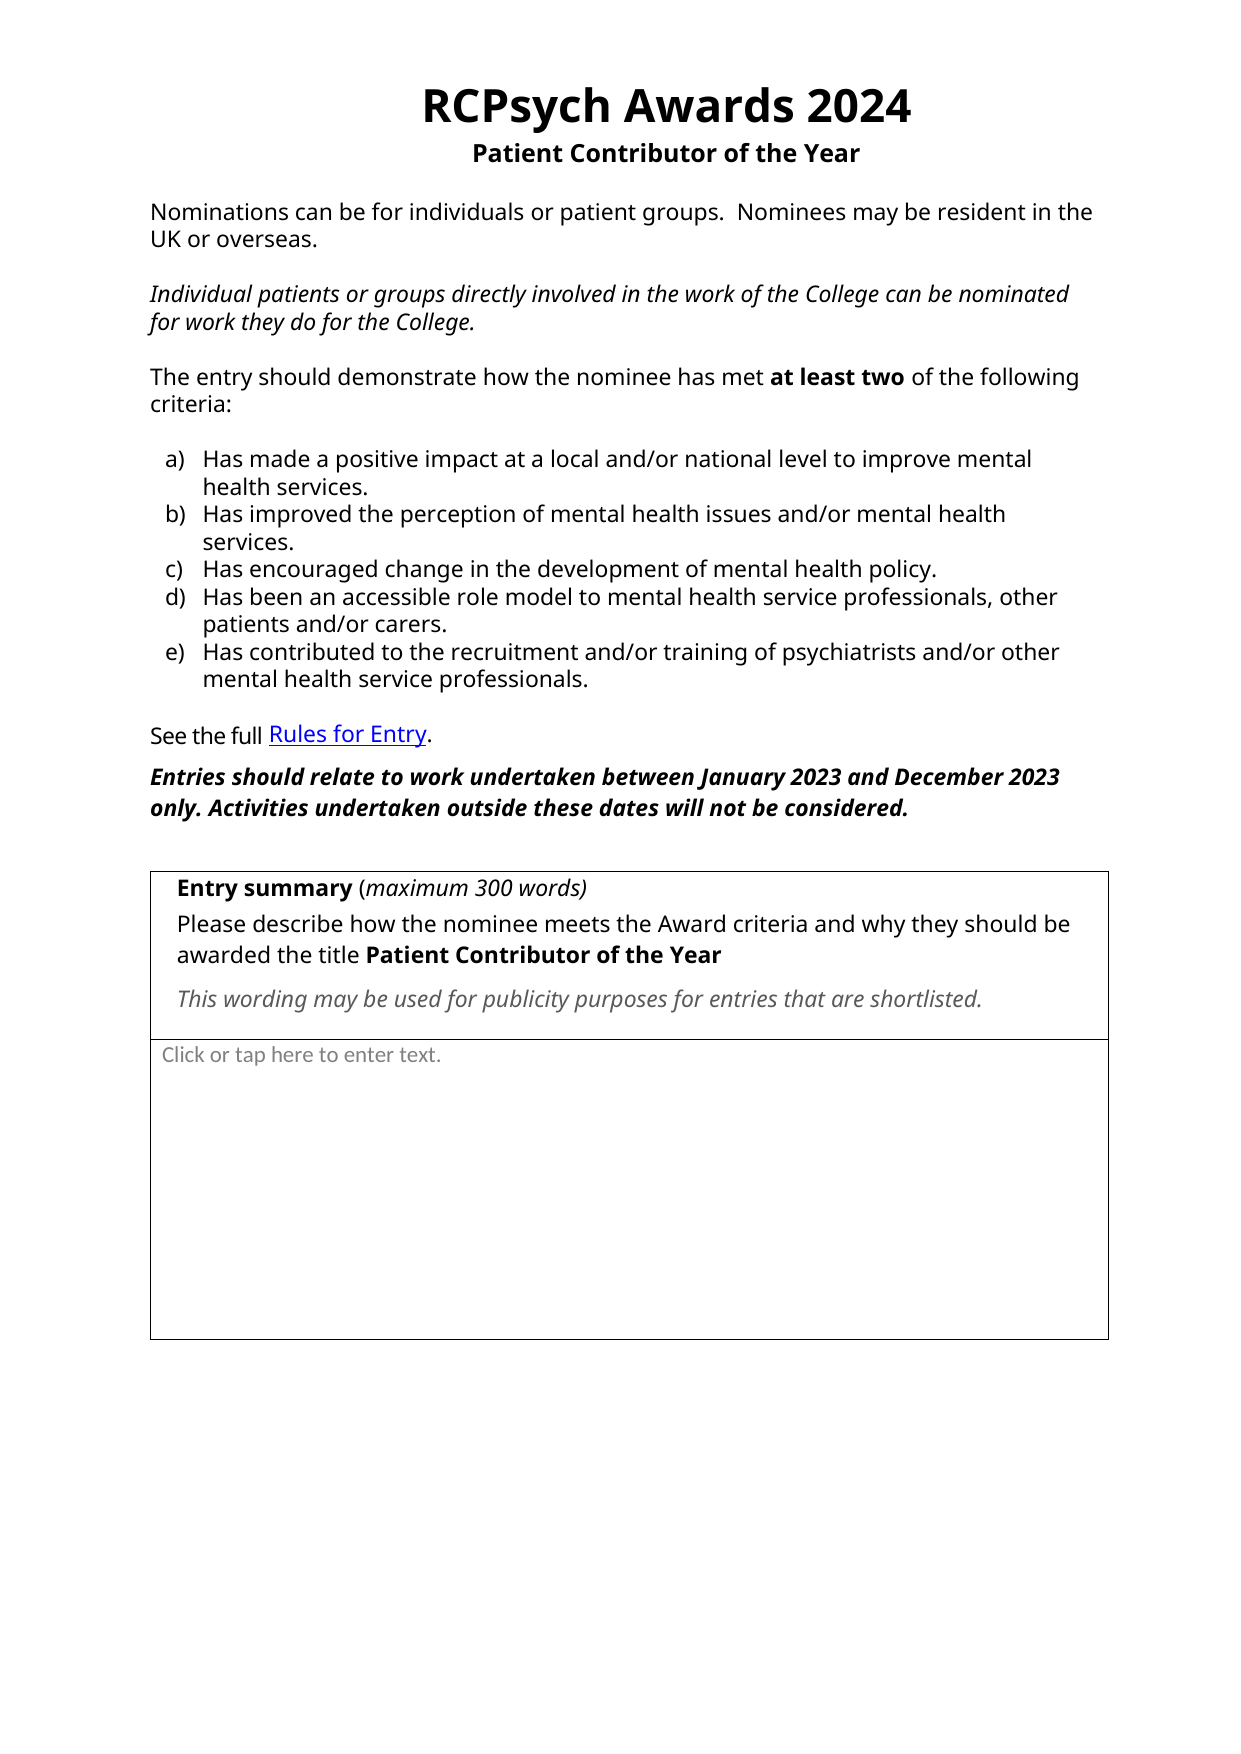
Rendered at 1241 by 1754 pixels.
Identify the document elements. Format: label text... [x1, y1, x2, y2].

list Has improved the perception of mental health issues and/or mental health services. [165, 501, 1103, 556]
text Individual patients or groups directly involved in the work of the College can be nominated for work they do for the College. [150, 281, 1103, 336]
list Has been an accessible role model to mental health service professionals, other patients and/or carers. [165, 583, 1103, 638]
list Has contributed to the recruitment and/or training of psychiatrists and/or other mental health service professionals. [165, 638, 1103, 693]
text Nominations can be for individuals or patient groups. Nominees may be resident in the UK or overseas. [150, 198, 1103, 253]
text The entry should demonstrate how the nominee has met at least two of the following criteria: [150, 363, 1103, 418]
list Has encouraged change in the development of mental health policy. [165, 556, 1103, 583]
text Entries should relate to work undertaken between January 2023 and December 2023 only. Activities undertaken outside these dates will not be considered. [150, 761, 1113, 823]
table_header Entry summary (maximum 300 words) Please describe how the nominee meets the Award criteria and why they should be awarded the title Patient Contributor of the Year This wording may be used for publicity purposes for entries that are shortlisted. [151, 872, 1108, 1039]
list Has made a positive impact at a local and/or national level to improve mental health services. [165, 446, 1103, 501]
text See the full Rules for Entry. [150, 721, 1113, 748]
